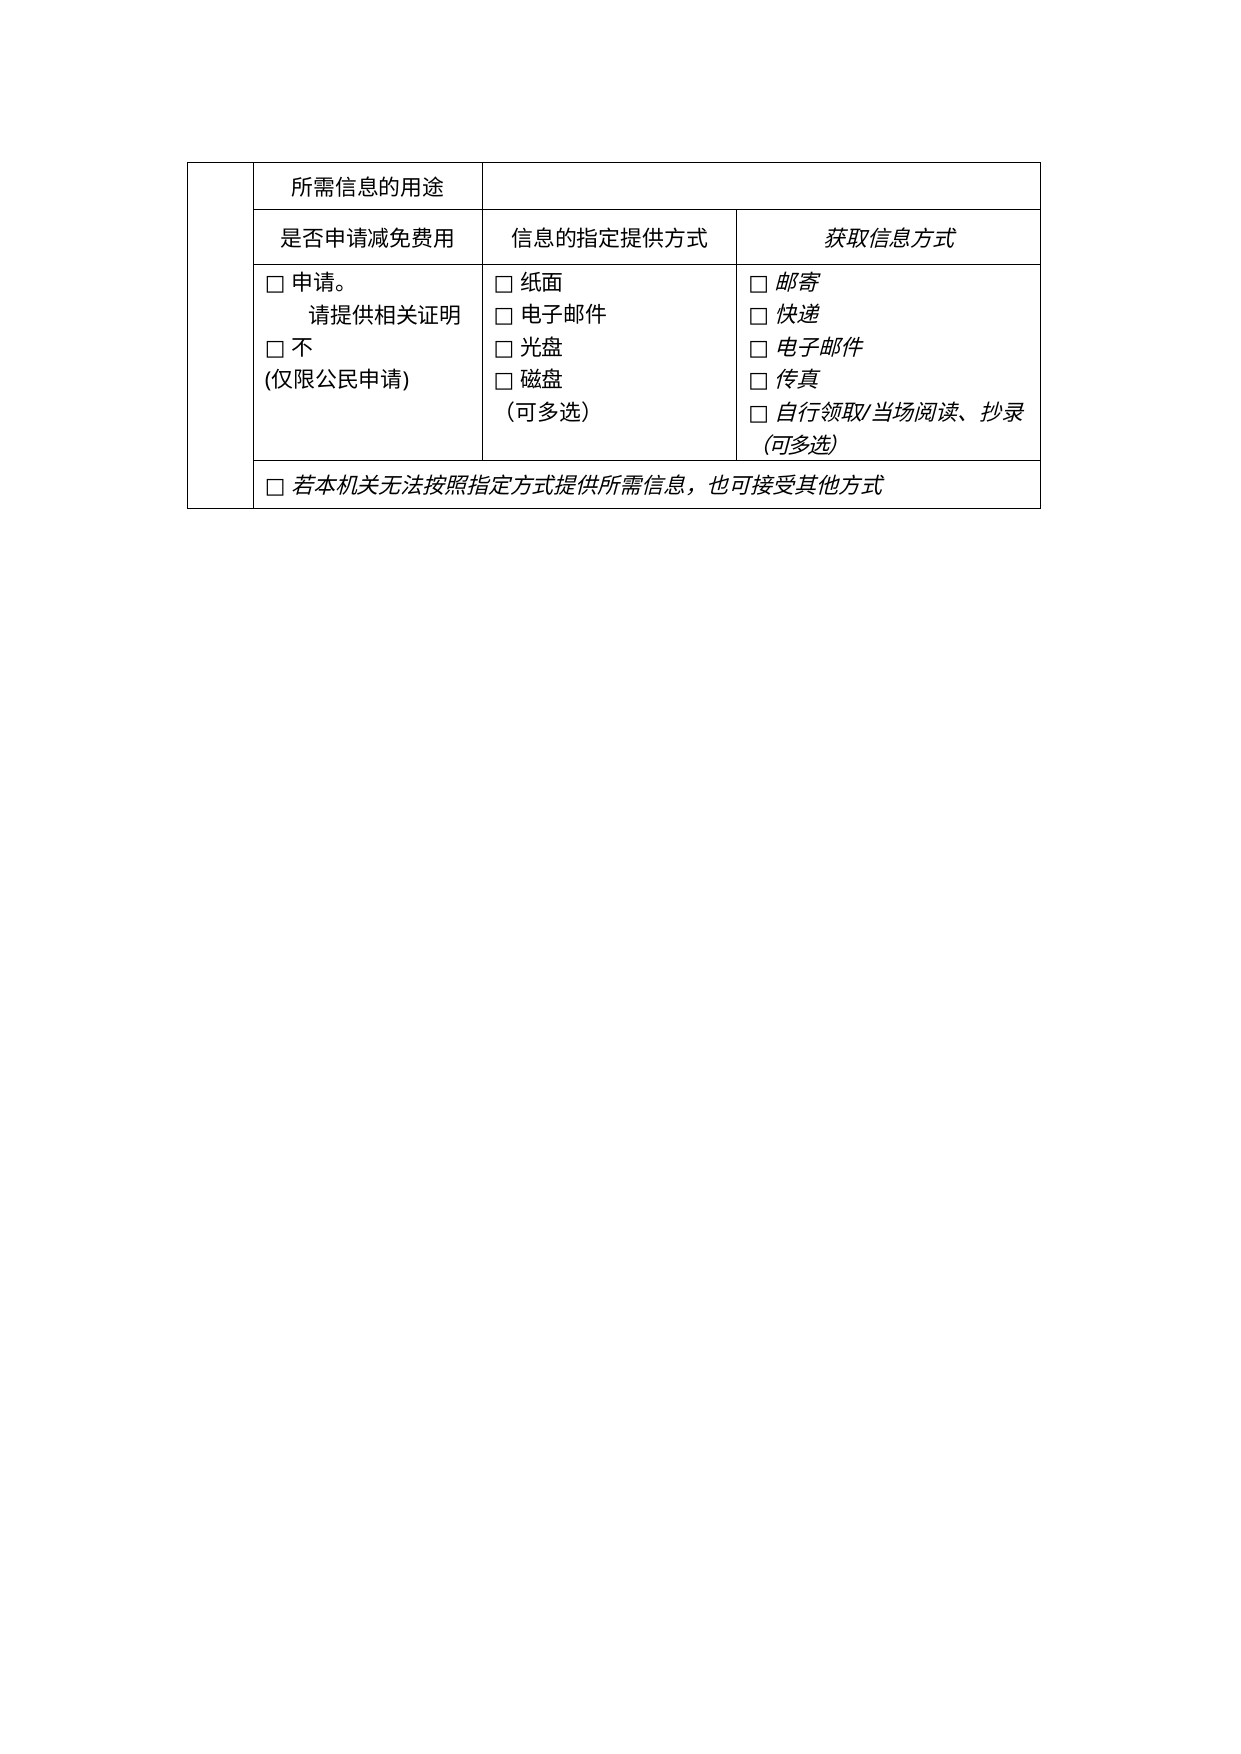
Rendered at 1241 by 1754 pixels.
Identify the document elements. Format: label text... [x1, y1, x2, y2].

table_cell 是否申请减免费用 [254, 210, 482, 264]
table_cell [483, 163, 1040, 209]
table_cell 获取信息方式 [737, 210, 1040, 264]
table_cell □ 纸面 □ 电子邮件 □ 光盘 □ 磁盘 （可多选） [483, 265, 736, 460]
table_cell 信息的指定提供方式 [483, 210, 736, 264]
table_cell □ 申请。 请提供相关证明 □ 不 (仅限公民申请) [254, 265, 482, 460]
table_cell 所需信息的用途 [254, 163, 482, 209]
table_cell □ 邮寄 □ 快递 □ 电子邮件 □ 传真 □ 自行领取/当场阅读、抄录 （可多选） [737, 265, 1040, 460]
table_cell □ 若本机关无法按照指定方式提供所需信息，也可接受其他方式 [254, 461, 1040, 508]
